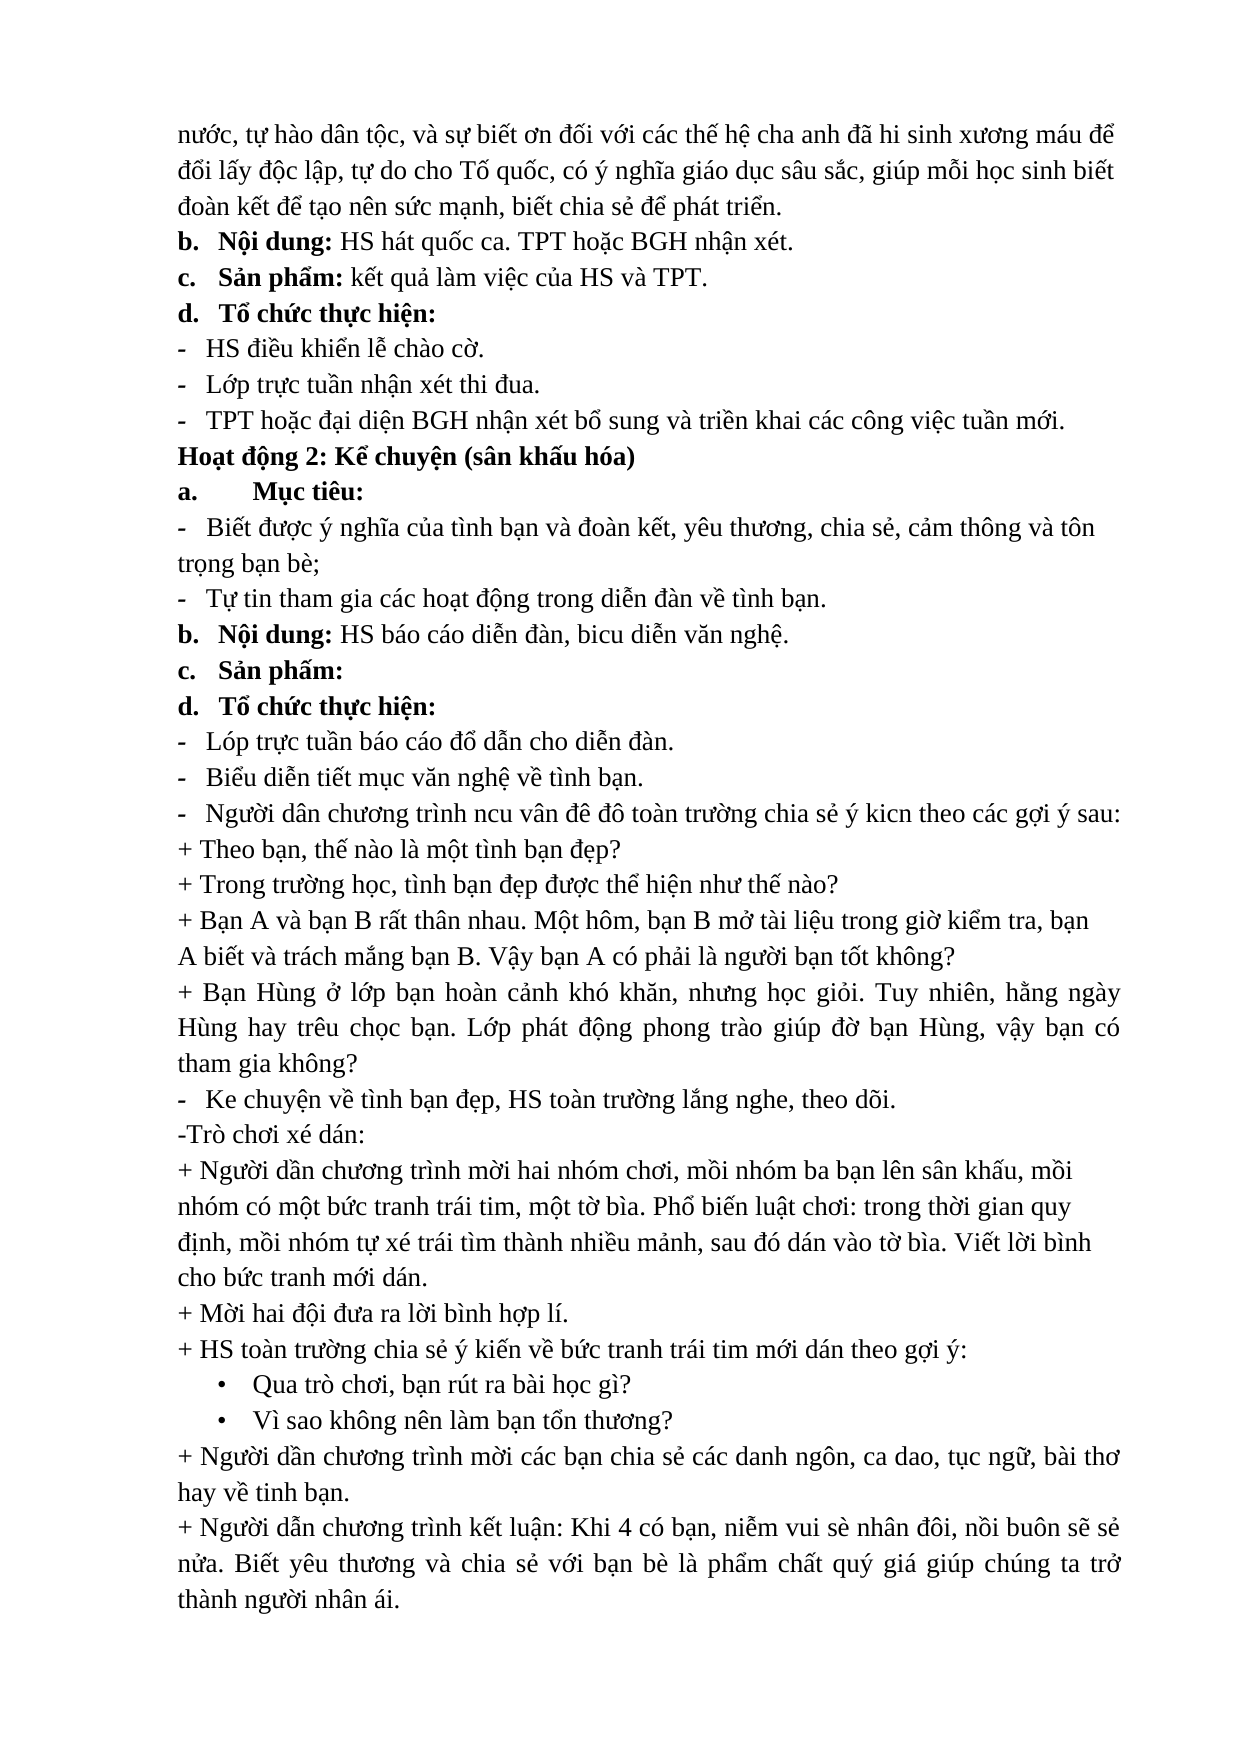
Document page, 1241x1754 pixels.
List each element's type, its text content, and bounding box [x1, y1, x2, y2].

text d. Tổ chức thực hiện: [177, 690, 1122, 721]
text - Người dân chương trình ncu vân đê đô toàn trường chia sẻ ý kicn theo các gợi ý sau: [177, 797, 1122, 828]
text + HS toàn trường chia sẻ ý kiến về bức tranh trái tim mới dán theo gợi ý: [177, 1333, 1122, 1364]
text c. Sản phẩm: kết quả làm việc của HS và TPT. [177, 261, 1122, 292]
text • Vì sao không nên làm bạn tổn thương? [177, 1404, 1122, 1436]
text - HS điều khiển lễ chào cờ. [177, 332, 1122, 364]
text a. Mục tiêu: [177, 475, 1122, 507]
text + Bạn Hùng ở lớp bạn hoàn cảnh khó khăn, nhưng học giỏi. Tuy nhiên, hằng ngày Hùng hay trêu chọc bạn. Lớp phát động phong trào giúp đờ bạn Hùng, vậy bạn có tham gia không? [177, 976, 1122, 1078]
text + Bạn A và bạn B rất thân nhau. Một hôm, bạn B mở tài liệu trong giờ kiểm tra, bạn [177, 904, 1122, 935]
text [177, 118, 1122, 221]
text A biết và trách mắng bạn B. Vậy bạn A có phải là người bạn tốt không? [177, 940, 1122, 971]
text b. Nội dung: HS báo cáo diễn đàn, bicu diễn văn nghệ. [177, 618, 1122, 649]
text + Trong trường học, tình bạn đẹp được thể hiện như thế nào? [177, 868, 1122, 899]
text + Người dần chương trình mời hai nhóm chơi, mồi nhóm ba bạn lên sân khấu, mồi nhóm có một bức tranh trái tim, một tờ bìa. Phổ biến luật chơi: trong thời gian quy định, mồi nhóm tự xé trái tìm thành nhiều mảnh, sau đó dán vào tờ bìa. Viết lời bình cho bức tranh mới dán. [177, 1154, 1122, 1293]
text c. Sản phấm: [177, 654, 1122, 685]
text + Người dần chương trình mời các bạn chia sẻ các danh ngôn, ca dao, tục ngữ, bài thơ hay về tinh bạn. [177, 1440, 1122, 1507]
text Hoạt động 2: Kể chuyện (sân khấu hóa) [177, 440, 1122, 471]
text -Trò chơi xé dán: [177, 1118, 1122, 1150]
text + Người dẫn chương trình kết luận: Khi 4 có bạn, niễm vui sè nhân đôi, nồi buôn sẽ sẻ nửa. Biết yêu thương và chia sẻ với bạn bè là phẩm chất quý giá giúp chúng ta trở thành người nhân ái. [177, 1512, 1122, 1614]
text - TPT hoặc đại diện BGH nhận xét bổ sung và triền khai các công việc tuần mới. [177, 404, 1122, 435]
text - Tự tin tham gia các hoạt động trong diễn đàn về tình bạn. [177, 583, 1122, 614]
text + Mời hai đội đưa ra lời bình hợp lí. [177, 1297, 1122, 1328]
text - Ke chuyện về tình bạn đẹp, HS toàn trường lắng nghe, theo dõi. [177, 1083, 1122, 1114]
text - Lóp trực tuần báo cáo đổ dẫn cho diễn đàn. [177, 726, 1122, 757]
text d. Tổ chức thực hiện: [177, 297, 1122, 328]
text - Biểu diễn tiết mục văn nghệ về tình bạn. [177, 761, 1122, 792]
text • Qua trò chơi, bạn rút ra bài học gì? [177, 1369, 1122, 1400]
text - Biết được ý nghĩa của tình bạn và đoàn kết, yêu thương, chia sẻ, cảm thông và tôn trọng bạn bè; [177, 511, 1122, 578]
text + Theo bạn, thế nào là một tình bạn đẹp? [177, 833, 1122, 864]
text - Lớp trực tuần nhận xét thi đua. [177, 368, 1122, 399]
text b. Nội dung: HS hát quốc ca. TPT hoặc BGH nhận xét. [177, 225, 1122, 256]
